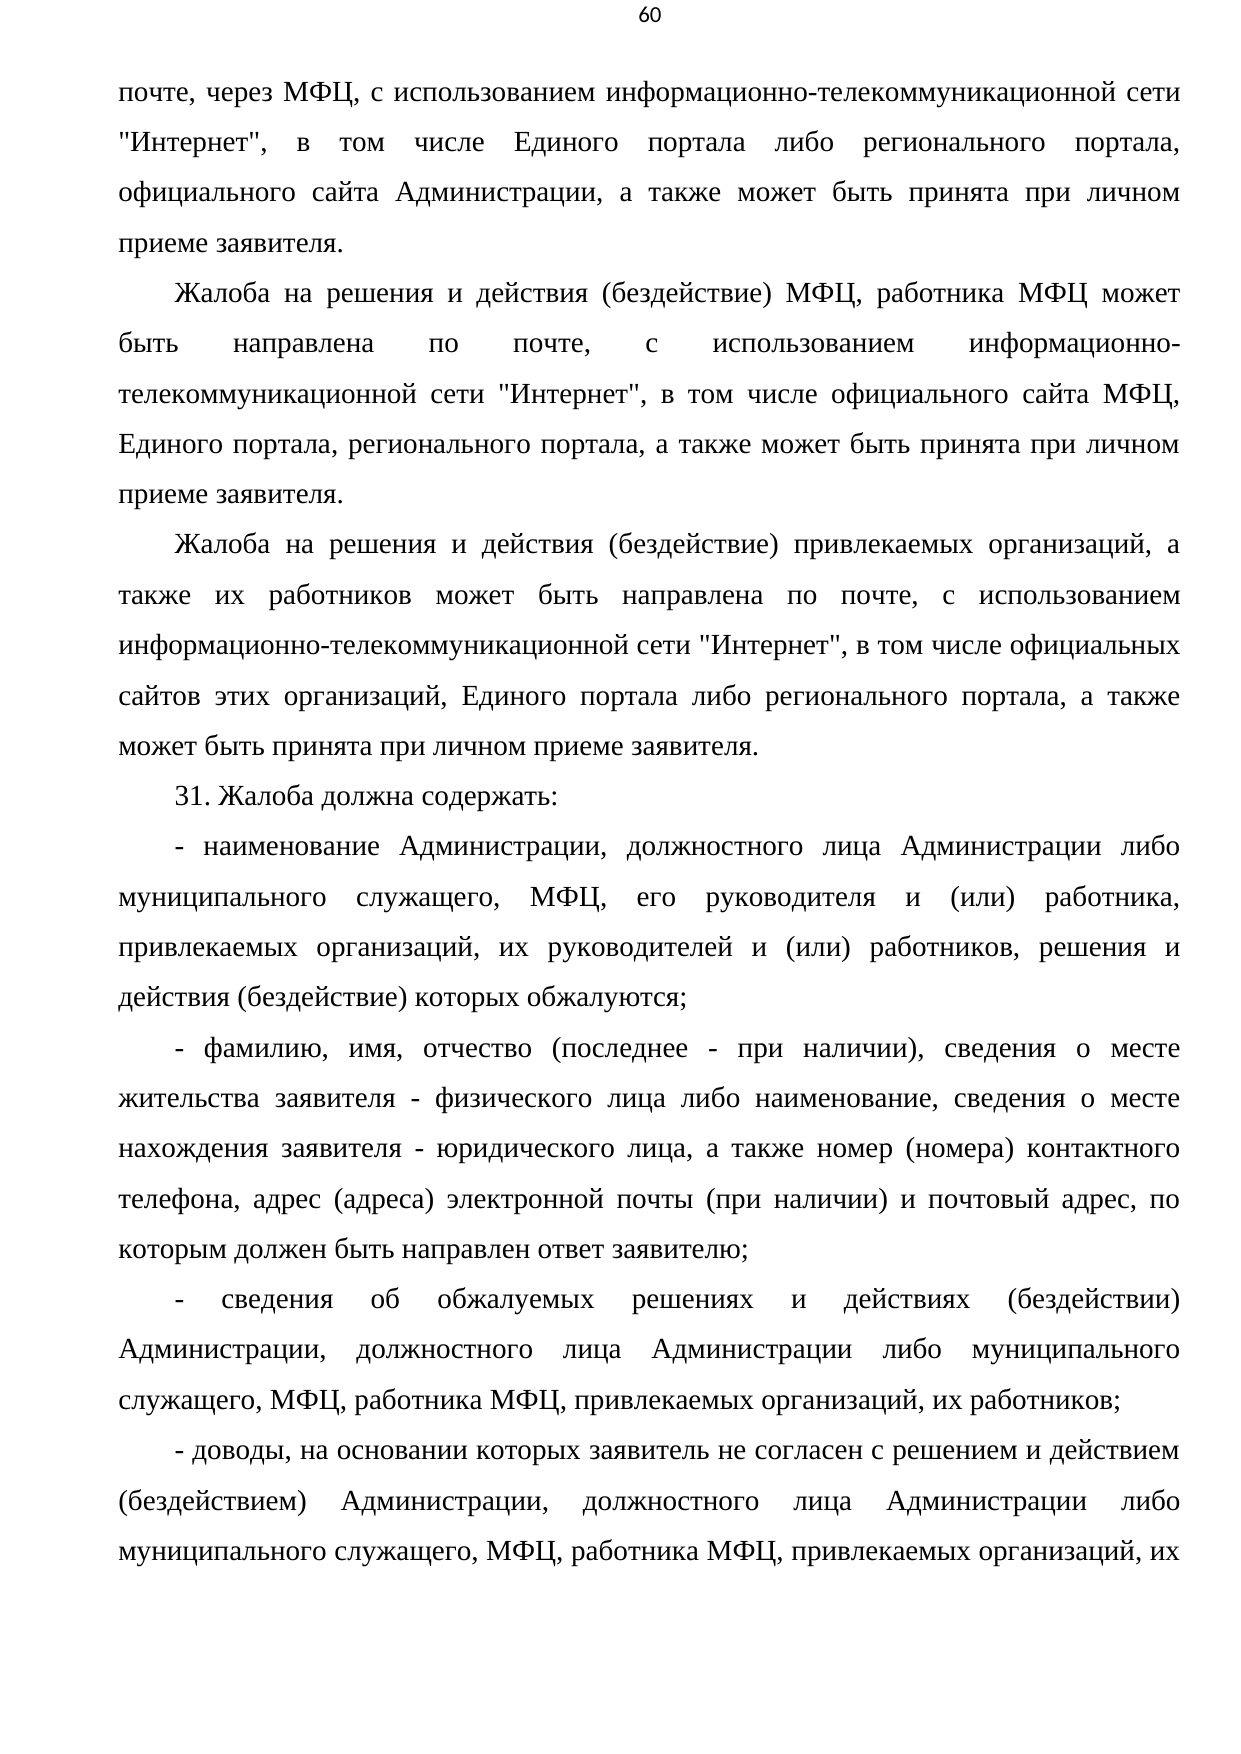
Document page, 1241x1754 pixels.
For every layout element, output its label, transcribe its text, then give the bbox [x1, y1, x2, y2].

text - сведения об обжалуемых решениях и действиях (бездействии) Администрации, должностного лица Администрации либо муниципального служащего, МФЦ, работника МФЦ, привлекаемых организаций, их работников; [118, 1281, 1181, 1416]
text 31. Жалоба должна содержать: [118, 778, 1181, 812]
text Жалоба на решения и действия (бездействие) МФЦ, работника МФЦ может быть направлена по почте, с использованием информационно-телекоммуникационной сети "Интернет", в том числе официального сайта МФЦ, Единого портала, регионального портала, а также может быть принята при личном приеме заявителя. [118, 275, 1181, 510]
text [118, 74, 1181, 258]
text Жалоба на решения и действия (бездействие) привлекаемых организаций, а также их работников может быть направлена по почте, с использованием информационно-телекоммуникационной сети "Интернет", в том числе официальных сайтов этих организаций, Единого портала либо регионального портала, а также может быть принята при личном приеме заявителя. [118, 527, 1181, 761]
text - наименование Администрации, должностного лица Администрации либо муниципального служащего, МФЦ, его руководителя и (или) работника, привлекаемых организаций, их руководителей и (или) работников, решения и действия (бездействие) которых обжалуются; [118, 828, 1181, 1013]
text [118, 1432, 1181, 1566]
text - фамилию, имя, отчество (последнее - при наличии), сведения о месте жительства заявителя - физического лица либо наименование, сведения о месте нахождения заявителя - юридического лица, а также номер (номера) контактного телефона, адрес (адреса) электронной почты (при наличии) и почтовый адрес, по которым должен быть направлен ответ заявителю; [118, 1030, 1181, 1264]
